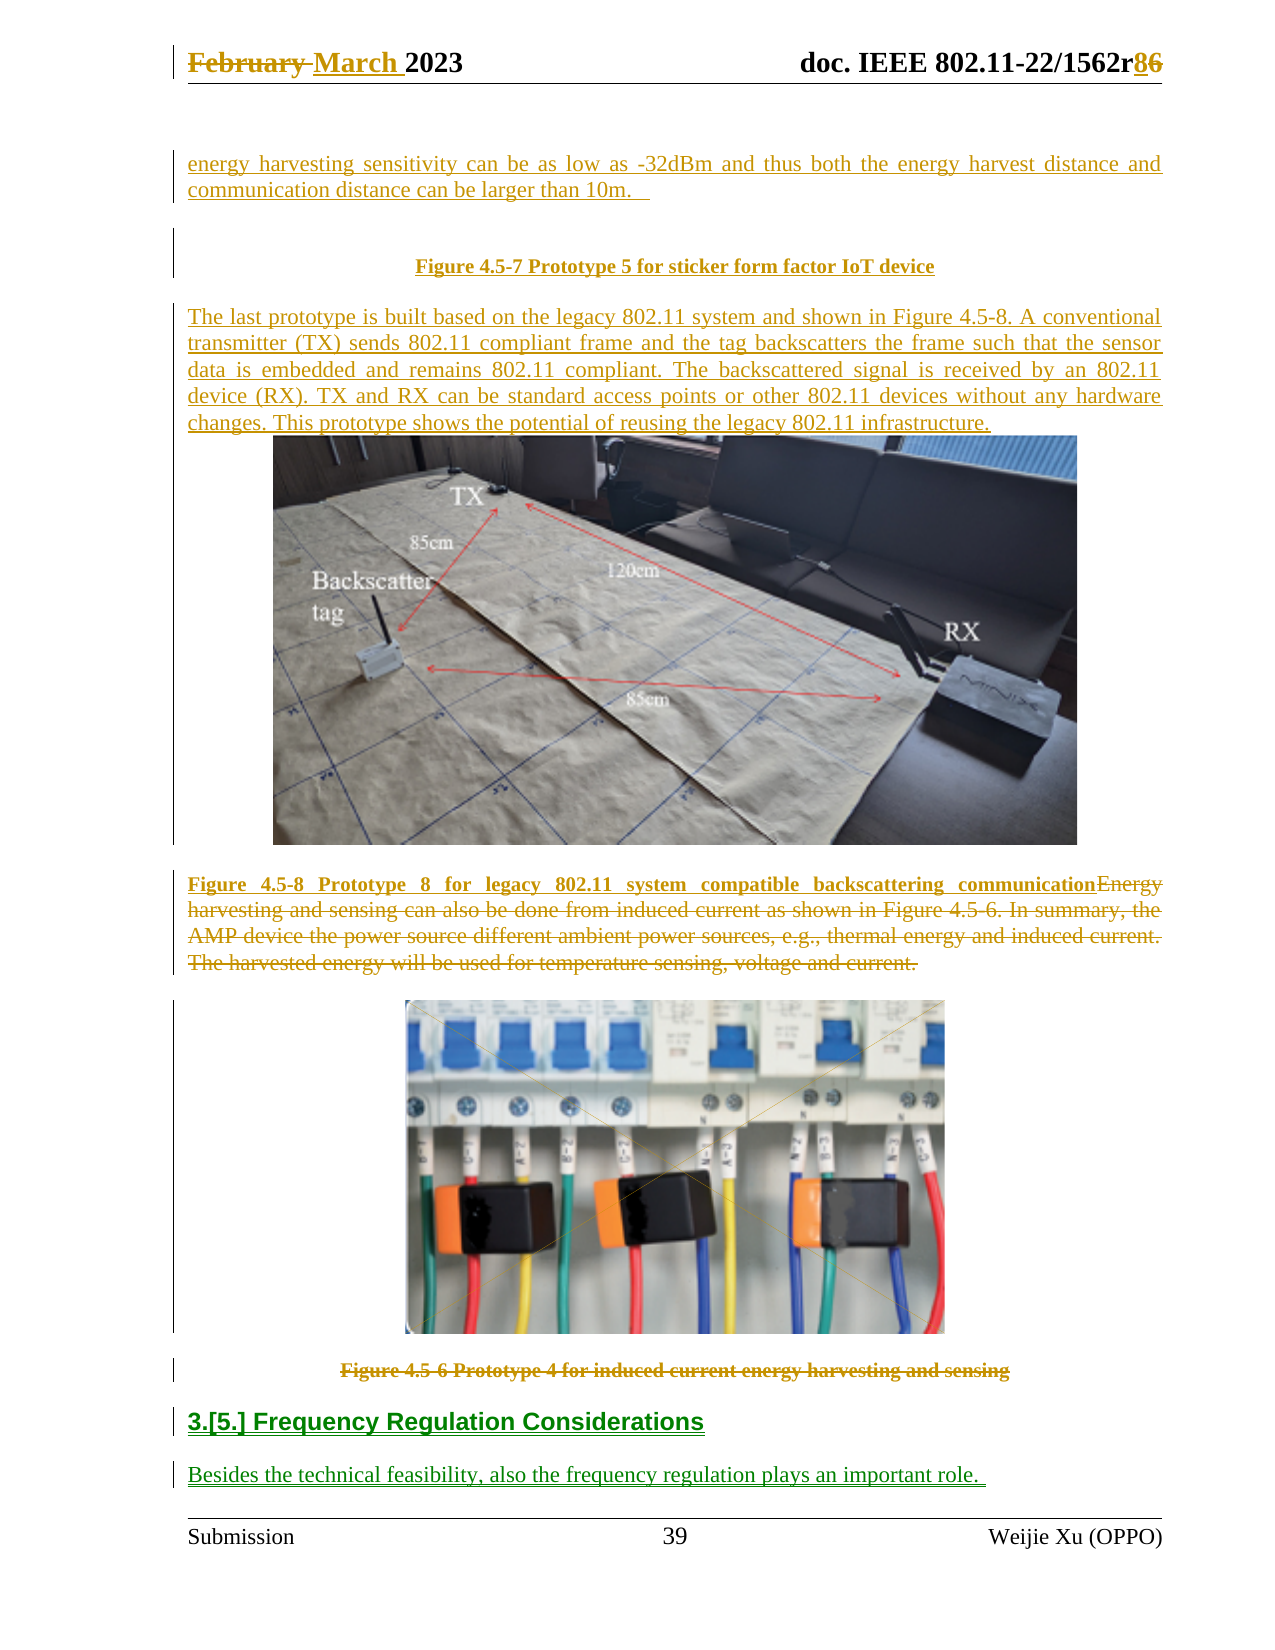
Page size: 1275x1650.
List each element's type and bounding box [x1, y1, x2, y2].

picture [405, 1001, 673, 1332]
picture [273, 435, 1078, 845]
picture [677, 1001, 945, 1332]
picture [407, 1000, 943, 1166]
picture [406, 1168, 944, 1334]
